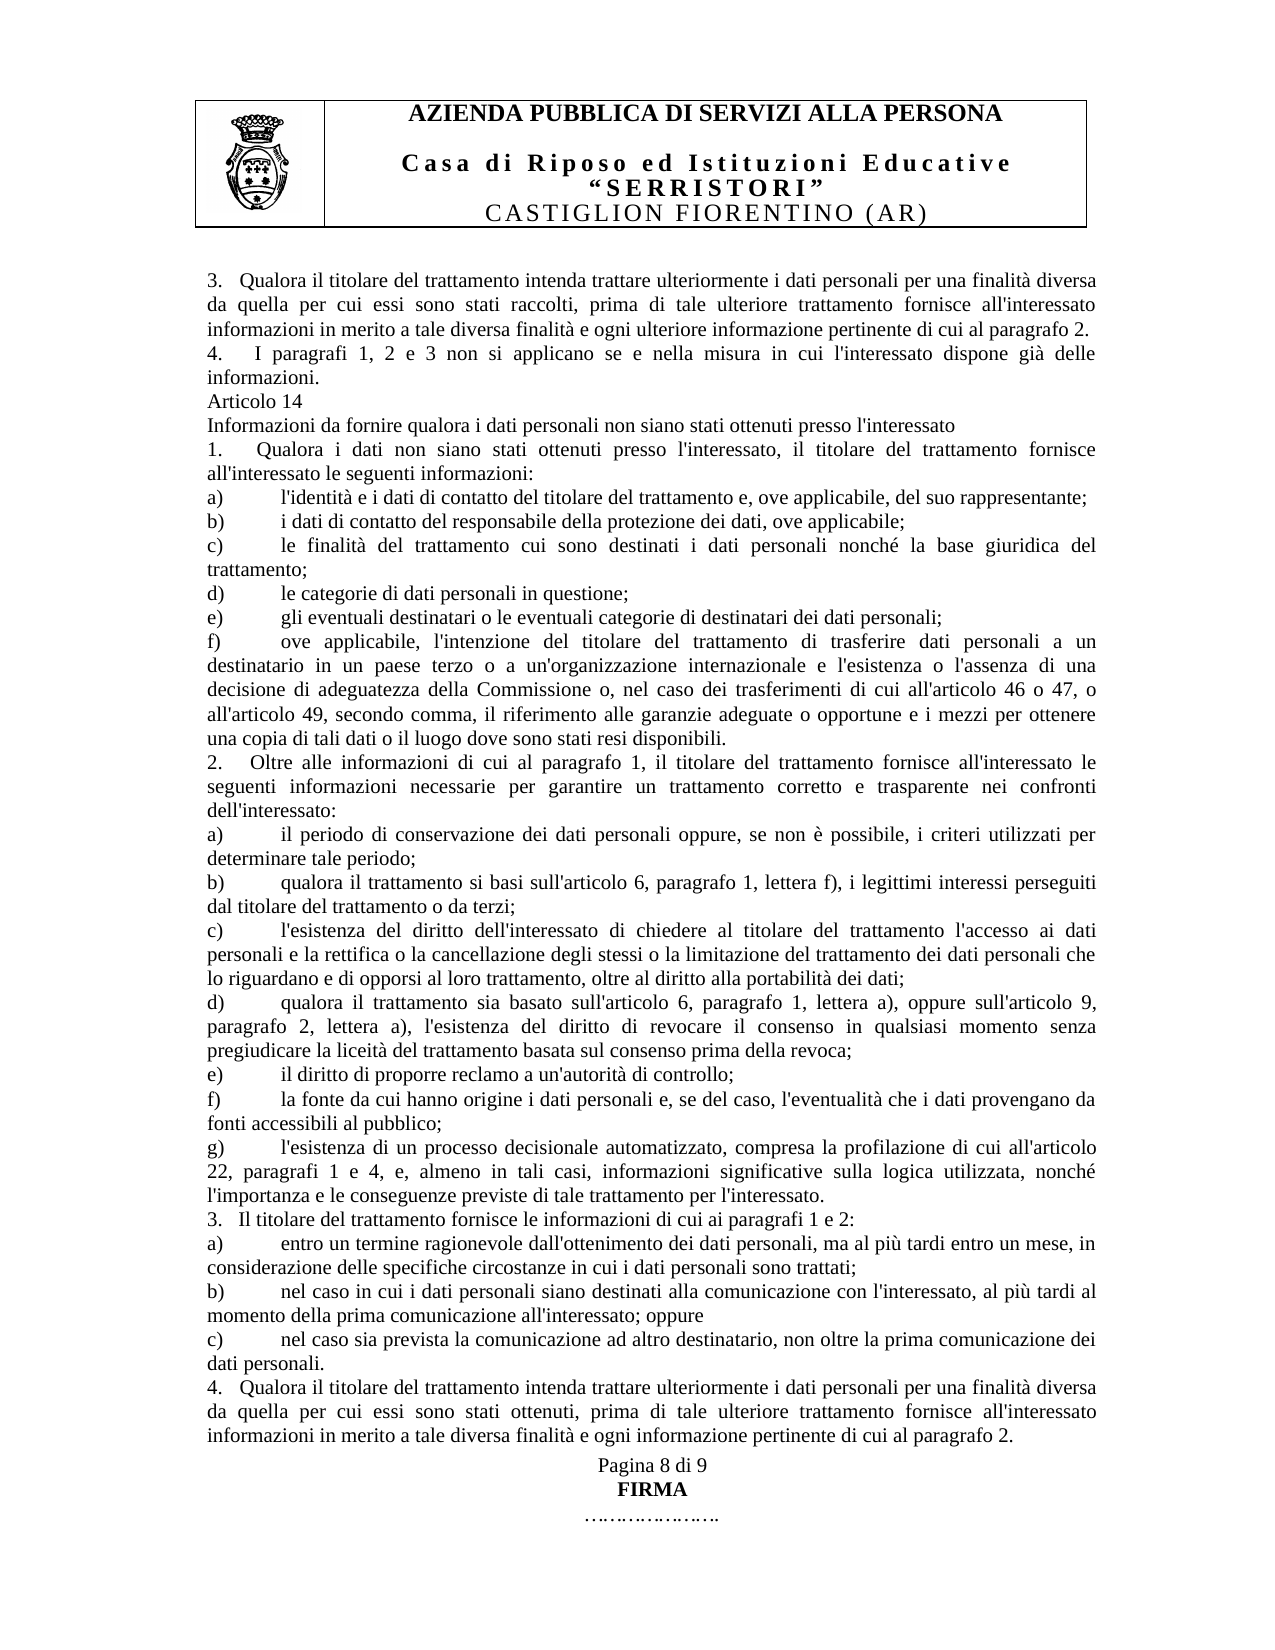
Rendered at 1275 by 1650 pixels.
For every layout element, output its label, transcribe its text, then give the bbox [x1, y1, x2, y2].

text Informazioni da fornire qualora i dati personali non siano stati ottenuti presso l'interessato [207, 413, 1098, 437]
text 3. Il titolare del trattamento fornisce le informazioni di cui ai paragrafi 1 e 2: [207, 1207, 1098, 1231]
text e) gli eventuali destinatari o le eventuali categorie di destinatari dei dati personali; [207, 605, 1098, 629]
text g) l'esistenza di un processo decisionale automatizzato, compresa la profilazione di cui all'articolo 22, paragrafi 1 e 4, e, almeno in tali casi, informazioni significative sulla logica utilizzata, nonché l'importanza e le conseguenze previste di tale trattamento per l'interessato. [207, 1134, 1098, 1207]
text 1. Qualora i dati non siano stati ottenuti presso l'interessato, il titolare del trattamento fornisce all'interessato le seguenti informazioni: [207, 437, 1098, 485]
text b) qualora il trattamento si basi sull'articolo 6, paragrafo 1, lettera f), i legittimi interessi perseguiti dal titolare del trattamento o da terzi; [207, 870, 1098, 918]
text 2. Oltre alle informazioni di cui al paragrafo 1, il titolare del trattamento fornisce all'interessato le seguenti informazioni necessarie per garantire un trattamento corretto e trasparente nei confronti dell'interessato: [207, 749, 1098, 822]
text Articolo 14 [207, 389, 1098, 413]
text d) le categorie di dati personali in questione; [207, 581, 1098, 605]
text c) l'esistenza del diritto dell'interessato di chiedere al titolare del trattamento l'accesso ai dati personali e la rettifica o la cancellazione degli stessi o la limitazione del trattamento dei dati personali che lo riguardano e di opporsi al loro trattamento, oltre al diritto alla portabilità dei dati; [207, 918, 1098, 990]
text c) le finalità del trattamento cui sono destinati i dati personali nonché la base giuridica del trattamento; [207, 533, 1098, 581]
picture [206, 108, 303, 213]
text f) la fonte da cui hanno origine i dati personali e, se del caso, l'eventualità che i dati provengano da fonti accessibili al pubblico; [207, 1086, 1098, 1134]
text 4. I paragrafi 1, 2 e 3 non si applicano se e nella misura in cui l'interessato dispone già delle informazioni. [207, 341, 1098, 389]
text f) ove applicabile, l'intenzione del titolare del trattamento di trasferire dati personali a un destinatario in un paese terzo o a un'organizzazione internazionale e l'esistenza o l'assenza di una decisione di adeguatezza della Commissione o, nel caso dei trasferimenti di cui all'articolo 46 o 47, o all'articolo 49, secondo comma, il riferimento alle garanzie adeguate o opportune e i mezzi per ottenere una copia di tali dati o il luogo dove sono stati resi disponibili. [207, 629, 1098, 749]
text b) nel caso in cui i dati personali siano destinati alla comunicazione con l'interessato, al più tardi al momento della prima comunicazione all'interessato; oppure [207, 1279, 1098, 1327]
text 4. Qualora il titolare del trattamento intenda trattare ulteriormente i dati personali per una finalità diversa da quella per cui essi sono stati ottenuti, prima di tale ulteriore trattamento fornisce all'interessato informazioni in merito a tale diversa finalità e ogni informazione pertinente di cui al paragrafo 2. [207, 1375, 1098, 1447]
text c) nel caso sia prevista la comunicazione ad altro destinatario, non oltre la prima comunicazione dei dati personali. [207, 1327, 1098, 1375]
text 3. Qualora il titolare del trattamento intenda trattare ulteriormente i dati personali per una finalità diversa da quella per cui essi sono stati raccolti, prima di tale ulteriore trattamento fornisce all'interessato informazioni in merito a tale diversa finalità e ogni ulteriore informazione pertinente di cui al paragrafo 2. [207, 268, 1098, 341]
text a) il periodo di conservazione dei dati personali oppure, se non è possibile, i criteri utilizzati per determinare tale periodo; [207, 822, 1098, 870]
text b) i dati di contatto del responsabile della protezione dei dati, ove applicabile; [207, 509, 1098, 533]
text d) qualora il trattamento sia basato sull'articolo 6, paragrafo 1, lettera a), oppure sull'articolo 9, paragrafo 2, lettera a), l'esistenza del diritto di revocare il consenso in qualsiasi momento senza pregiudicare la liceità del trattamento basata sul consenso prima della revoca; [207, 990, 1098, 1062]
text a) l'identità e i dati di contatto del titolare del trattamento e, ove applicabile, del suo rappresentante; [207, 485, 1098, 509]
text e) il diritto di proporre reclamo a un'autorità di controllo; [207, 1062, 1098, 1086]
text a) entro un termine ragionevole dall'ottenimento dei dati personali, ma al più tardi entro un mese, in considerazione delle specifiche circostanze in cui i dati personali sono trattati; [207, 1231, 1098, 1279]
